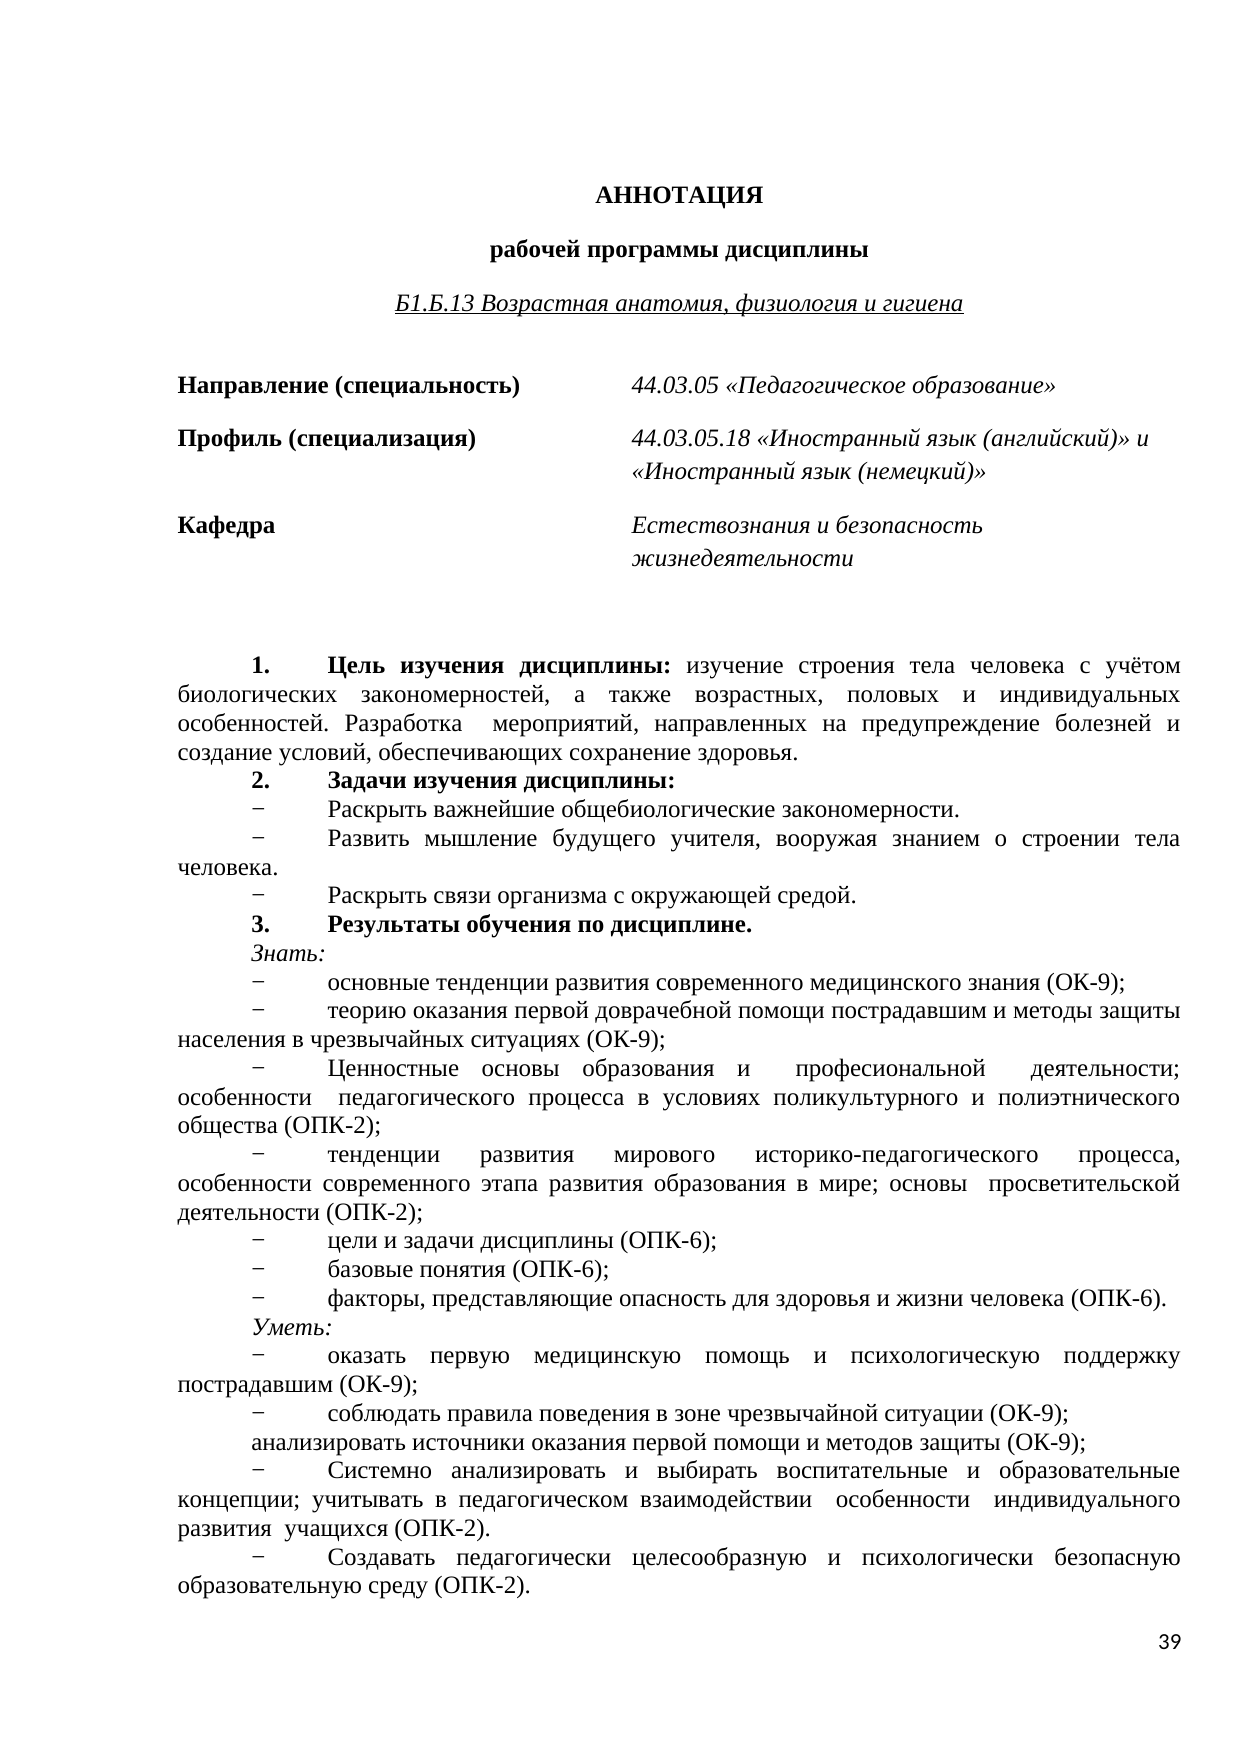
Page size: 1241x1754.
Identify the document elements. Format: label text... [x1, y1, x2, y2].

table_header 44.03.05 «Педагогическое образование» [620, 370, 1163, 423]
list 3. Результаты обучения по дисциплине. [177, 909, 1181, 938]
text 2. Задачи изучения дисциплины: [177, 766, 1181, 794]
list Раскрыть связи организма с окружающей средой. [177, 881, 1181, 909]
list оказать первую медицинскую помощь и психологическую поддержку пострадавшим (ОК-9); [177, 1341, 1181, 1398]
list Раскрыть важнейшие общебиологические закономерности. [177, 794, 1181, 823]
table_cell 44.03.05.18 «Иностранный язык (английский)» и «Иностранный язык (немецкий)» [620, 423, 1163, 510]
text АННОТАЦИЯ [177, 180, 1181, 209]
list базовые понятия (ОПК-6); [177, 1254, 1181, 1283]
text Уметь: [177, 1312, 1181, 1341]
list тенденции развития мирового историко-педагогического процесса, особенности современного этапа развития образования в мире; основы просветительской деятельности (ОПК-2); [177, 1139, 1181, 1226]
table_header Направление (специальность) [166, 370, 620, 423]
list теорию оказания первой доврачебной помощи пострадавшим и методы защиты населения в чрезвычайных ситуациях (ОК-9); [177, 996, 1181, 1053]
table_cell Кафедра [166, 510, 620, 651]
text рабочей программы дисциплины [177, 234, 1181, 263]
list соблюдать правила поведения в зоне чрезвычайной ситуации (ОК-9); [177, 1398, 1181, 1427]
text Б1.Б.13 Возрастная анатомия, физиология и гигиена [177, 288, 1181, 317]
text анализировать источники оказания первой помощи и методов защиты (ОК-9); [177, 1427, 1181, 1456]
list Создавать педагогически целесообразную и психологически безопасную образовательную среду (ОПК-2). [177, 1542, 1181, 1599]
table_cell Профиль (специализация) [166, 423, 620, 510]
list Ценностные основы образования и професиональной деятельности; особенности педагогического процесса в условиях поликультурного и полиэтнического общества (ОПК-2); [177, 1053, 1181, 1139]
table_cell Естествознания и безопасность жизнедеятельности [620, 510, 1163, 651]
text 1. Цель изучения дисциплины: изучение строения тела человека с учётом биологических закономерностей, а также возрастных, половых и индивидуальных особенностей. Разработка мероприятий, направленных на предупреждение болезней и создание условий, обеспечивающих сохранение здоровья. [177, 651, 1181, 766]
list основные тенденции развития современного медицинского знания (ОК-9); [177, 967, 1181, 996]
list цели и задачи дисциплины (ОПК-6); [177, 1226, 1181, 1254]
text Знать: [177, 938, 1181, 967]
list факторы, представляющие опасность для здоровья и жизни человека (ОПК-6). [177, 1283, 1181, 1312]
list Системно анализировать и выбирать воспитательные и образовательные концепции; учитывать в педагогическом взаимодействии особенности индивидуального развития учащихся (ОПК-2). [177, 1456, 1181, 1542]
list Развить мышление будущего учителя, вооружая знанием о строении тела человека. [177, 823, 1181, 881]
